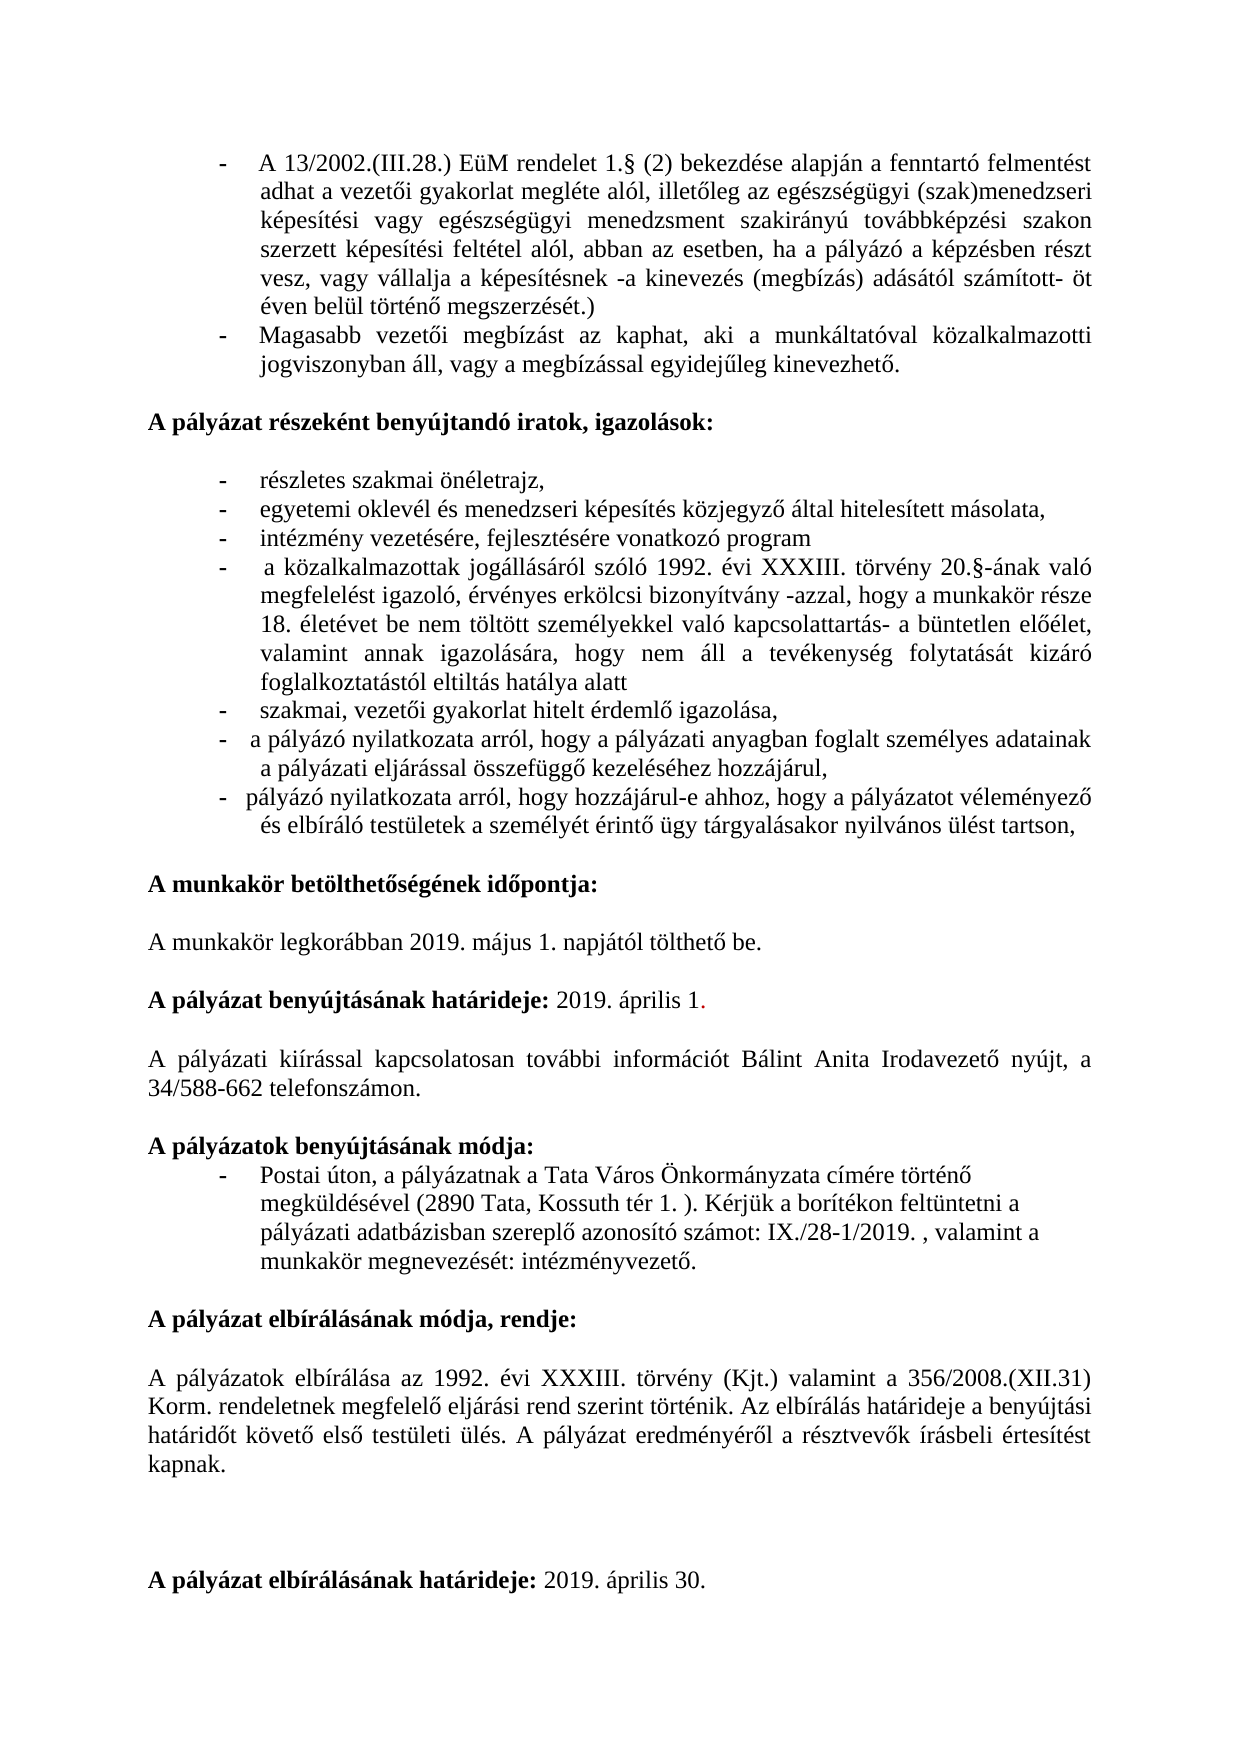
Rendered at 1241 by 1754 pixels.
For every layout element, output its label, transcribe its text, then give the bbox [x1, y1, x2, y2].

text - szakmai, vezetői gyakorlat hitelt érdemlő igazolása, [218, 696, 1093, 724]
text - egyetemi oklevél és menedzseri képesítés közjegyző által hitelesített másolata, [218, 494, 1093, 523]
text A munkakör legkorábban 2019. május 1. napjától tölthető be. [148, 927, 1093, 956]
text - a pályázó nyilatkozata arról, hogy a pályázati anyagban foglalt személyes adatainak a pályázati eljárással összefüggő kezeléséhez hozzájárul, [218, 724, 1093, 782]
text - Magasabb vezetői megbízást az kaphat, aki a munkáltatóval közalkalmazotti jogviszonyban áll, vagy a megbízással egyidejűleg kinevezhető. [218, 320, 1093, 378]
text - Postai úton, a pályázatnak a Tata Város Önkormányzata címére történő megküldésével (2890 Tata, Kossuth tér 1. ). Kérjük a borítékon feltüntetni a pályázati adatbázisban szereplő azonosító számot: IX./28-1/2019. , valamint a munkakör megnevezését: intézményvezető. [218, 1160, 1093, 1275]
text - pályázó nyilatkozata arról, hogy hozzájárul-e ahhoz, hogy a pályázatot véleményező és elbíráló testületek a személyét érintő ügy tárgyalásakor nyilvános ülést tartson, [218, 782, 1093, 839]
text A pályázatok elbírálása az 1992. évi XXXIII. törvény (Kjt.) valamint a 356/2008.(XII.31) Korm. rendeletnek megfelelő eljárási rend szerint történik. Az elbírálás határideje a benyújtási határidőt követő első testületi ülés. A pályázat eredményéről a résztvevők írásbeli értesítést kapnak. [148, 1363, 1093, 1478]
text - A 13/2002.(III.28.) EüM rendelet 1.§ (2) bekezdése alapján a fenntartó felmentést adhat a vezetői gyakorlat megléte alól, illetőleg az egészségügyi (szak)menedzseri képesítési vagy egészségügyi menedzsment szakirányú továbbképzési szakon szerzett képesítési feltétel alól, abban az esetben, ha a pályázó a képzésben részt vesz, vagy vállalja a képesítésnek -a kinevezés (megbízás) adásától számított- öt éven belül történő megszerzését.) [218, 148, 1093, 320]
text A pályázat részeként benyújtandó iratok, igazolások: [148, 407, 1093, 436]
text A pályázat elbírálásának határideje: 2019. április 30. [148, 1566, 1093, 1594]
text A munkakör betölthetőségének időpontja: [148, 869, 1093, 898]
text A pályázat elbírálásának módja, rendje: [148, 1304, 1093, 1333]
text - a közalkalmazottak jogállásáról szóló 1992. évi XXXIII. törvény 20.§-ának való megfelelést igazoló, érvényes erkölcsi bizonyítvány -azzal, hogy a munkakör része 18. életévet be nem töltött személyekkel való kapcsolattartás- a büntetlen előélet, valamint annak igazolására, hogy nem áll a tevékenység folytatását kizáró foglalkoztatástól eltiltás hatálya alatt [218, 552, 1093, 696]
text A pályázat benyújtásának határideje: 2019. április 1. [148, 986, 1093, 1014]
text A pályázati kiírással kapcsolatosan további információt Bálint Anita Irodavezető nyújt, a 34/588-662 telefonszámon. [148, 1044, 1093, 1101]
text - részletes szakmai önéletrajz, [218, 466, 1093, 494]
text - intézmény vezetésére, fejlesztésére vonatkozó program [218, 523, 1093, 552]
text A pályázatok benyújtásának módja: [148, 1131, 1093, 1160]
